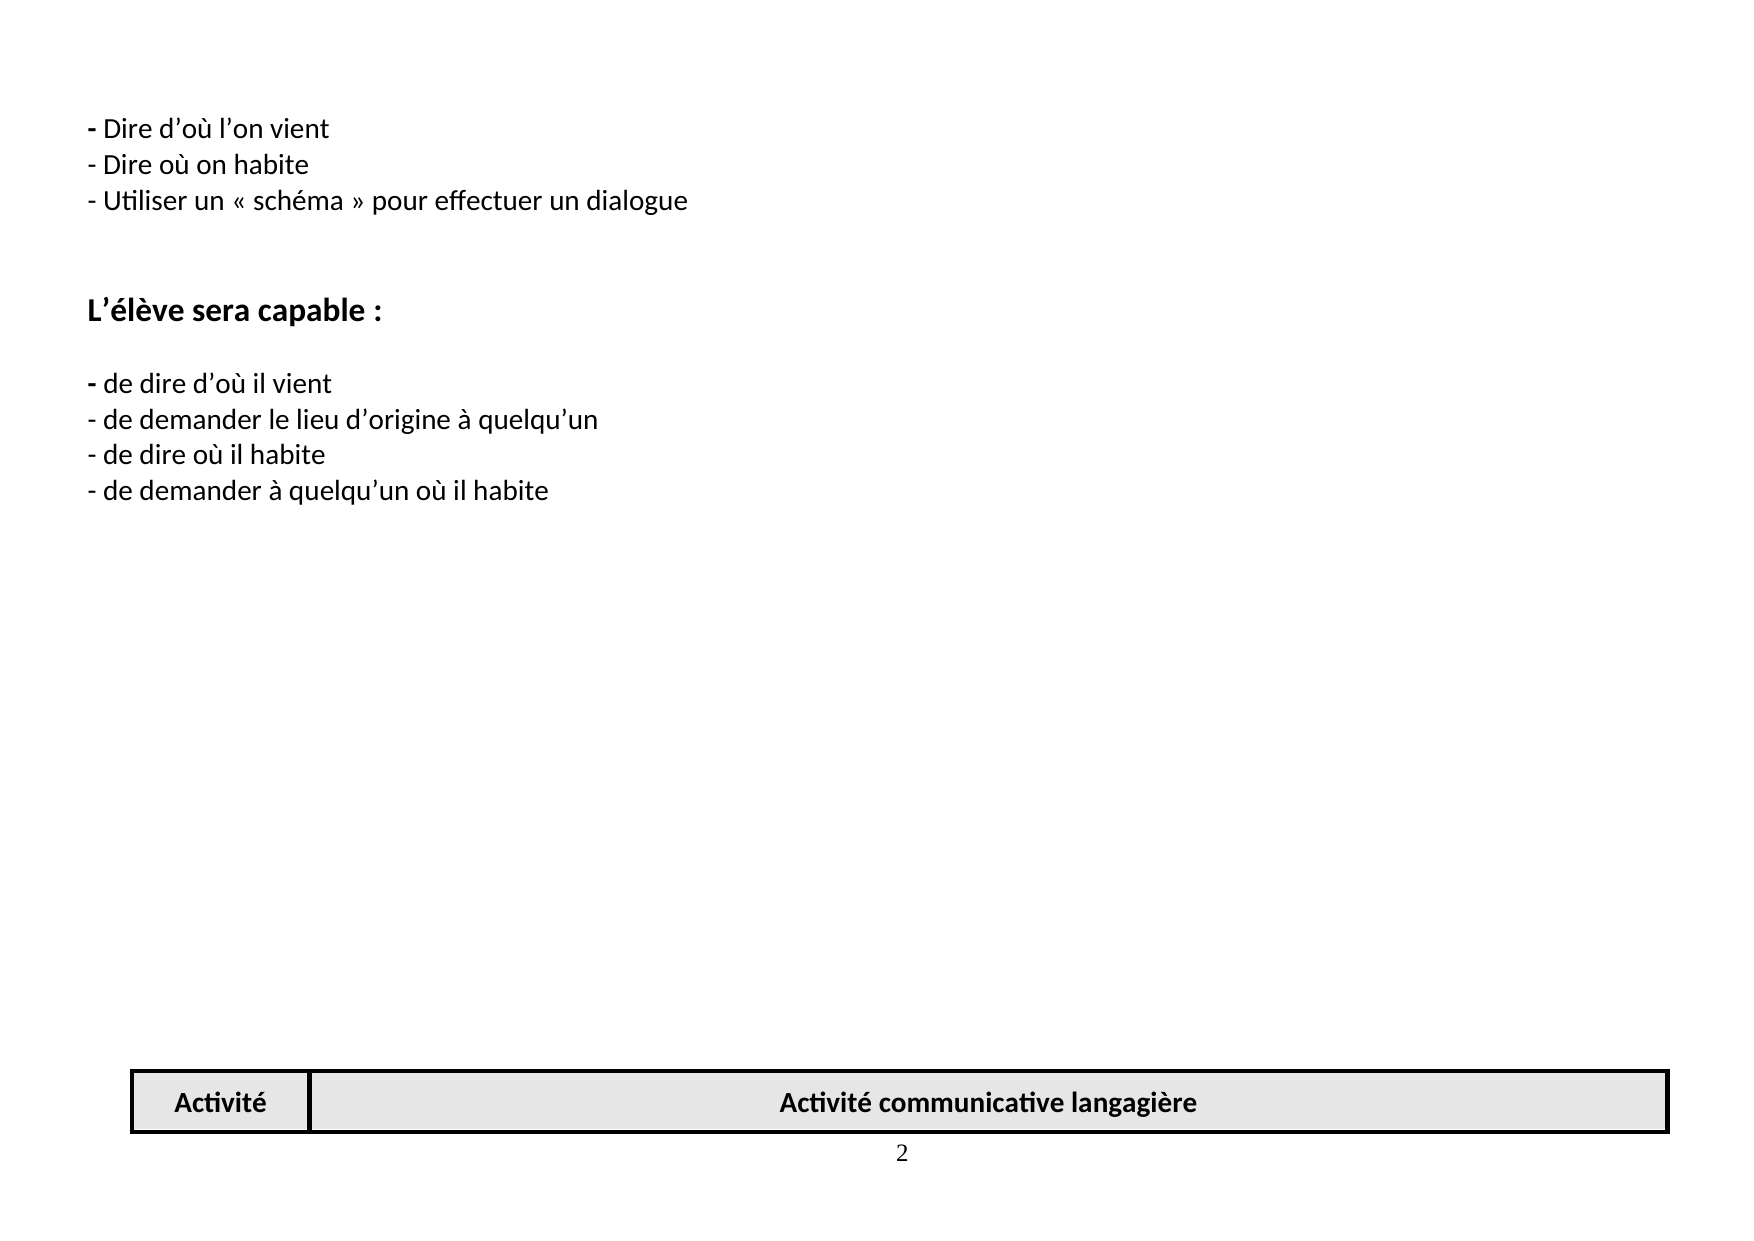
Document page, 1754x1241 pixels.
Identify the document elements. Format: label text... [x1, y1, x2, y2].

table_header Activité [134, 1073, 307, 1129]
subtitle L’élève sera capable : [87, 289, 1717, 329]
table_header Activité communicative langagière [312, 1073, 1665, 1129]
subtitle - de dire où il habite [87, 436, 1717, 472]
subtitle - de demander à quelqu’un où il habite [87, 472, 1717, 508]
subtitle - Dire d’où l’on vient [87, 111, 1717, 146]
subtitle - de dire d’où il vient [87, 365, 1717, 401]
subtitle - de demander le lieu d’origine à quelqu’un [87, 401, 1717, 436]
subtitle - Utiliser un « schéma » pour effectuer un dialogue [87, 182, 1717, 217]
subtitle - Dire où on habite [87, 146, 1717, 182]
